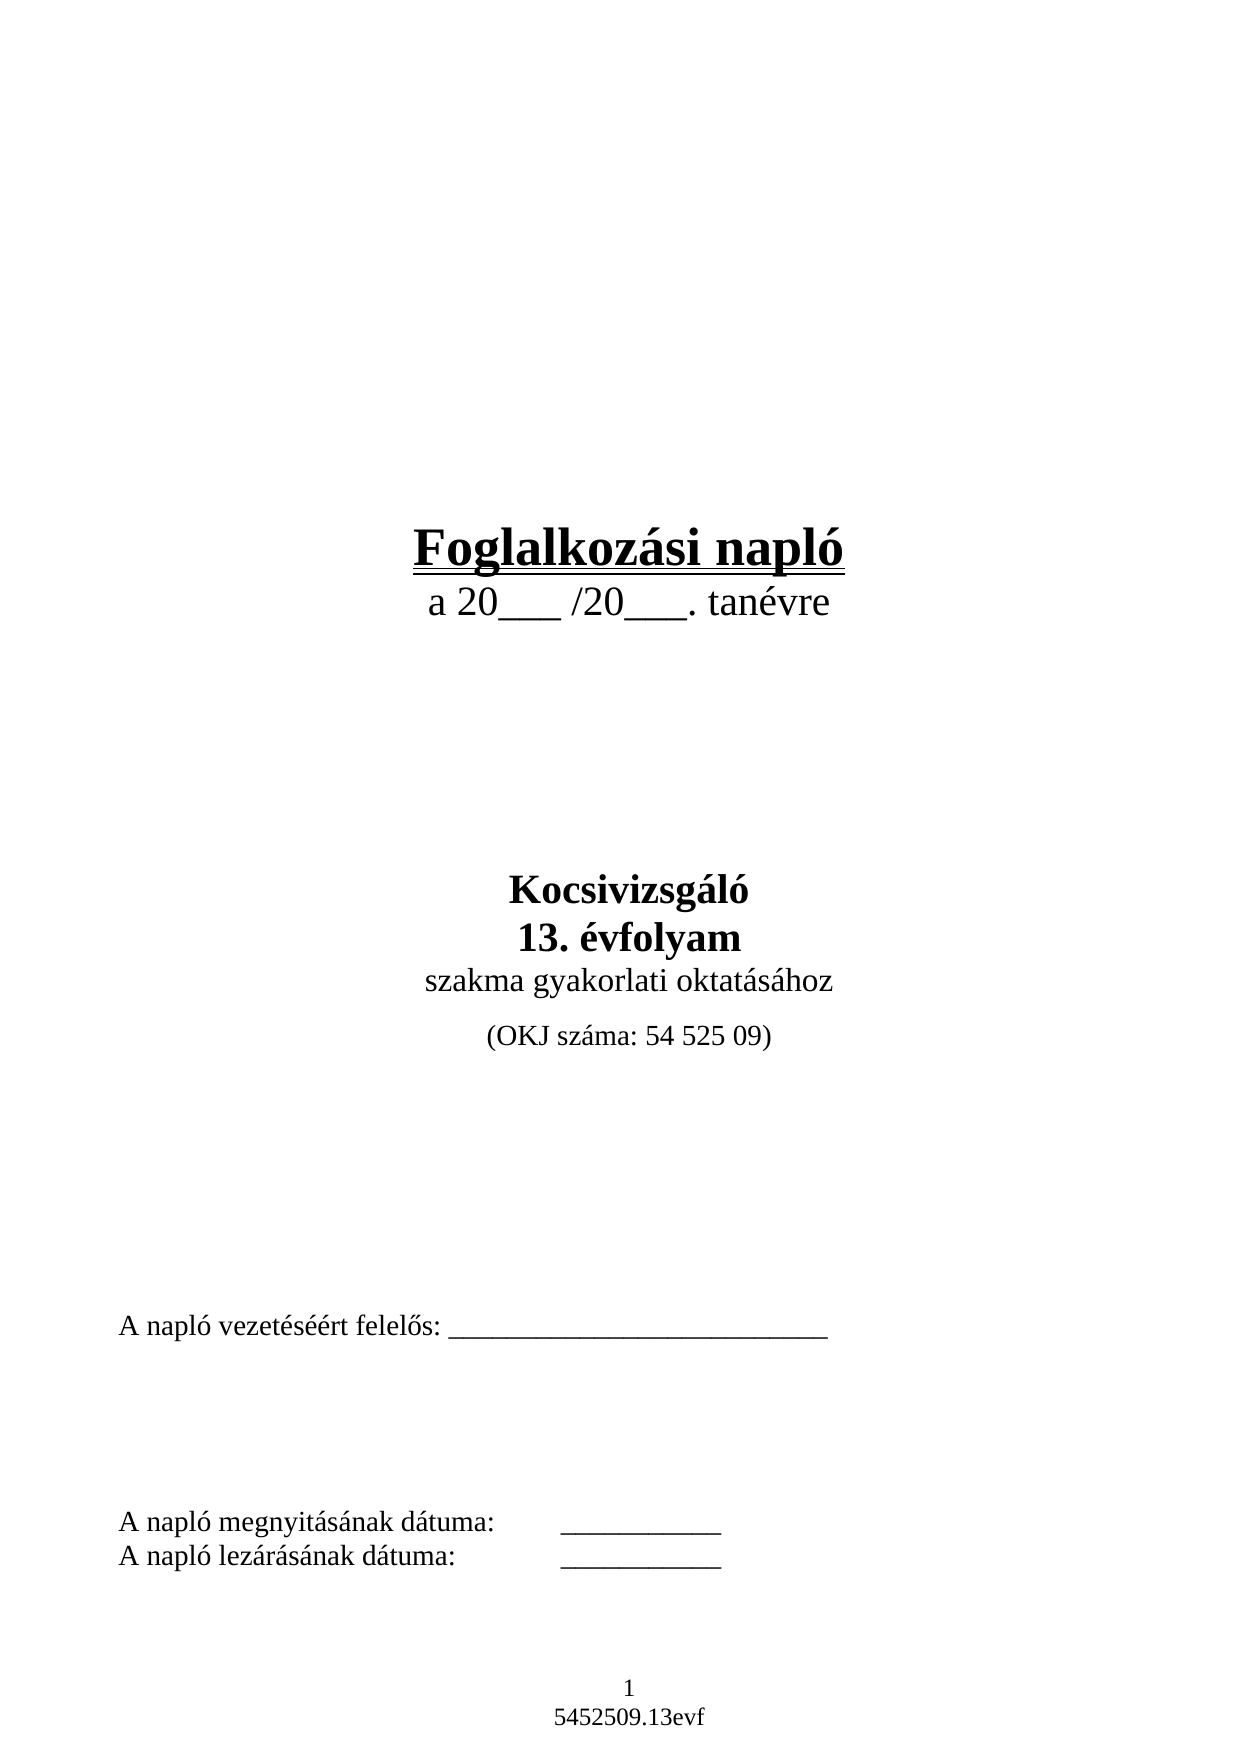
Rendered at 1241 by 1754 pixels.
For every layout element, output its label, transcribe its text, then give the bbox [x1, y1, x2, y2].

text (OKJ száma: 54 525 09) [118, 1018, 1140, 1051]
subtitle Foglalkozási napló [118, 514, 1140, 577]
text Kocsivizsgáló [118, 864, 1140, 912]
subtitle A napló vezetéséért felelős: __________________________ [118, 1308, 1140, 1341]
text 13. évfolyam [118, 912, 1140, 960]
text A napló megnyitásának dátuma: ___________ [118, 1504, 1140, 1538]
text A napló lezárásának dátuma: ___________ [118, 1538, 1140, 1571]
text szakma gyakorlati oktatásához [118, 960, 1140, 998]
text a 20___ /20___. tanévre [118, 577, 1140, 625]
